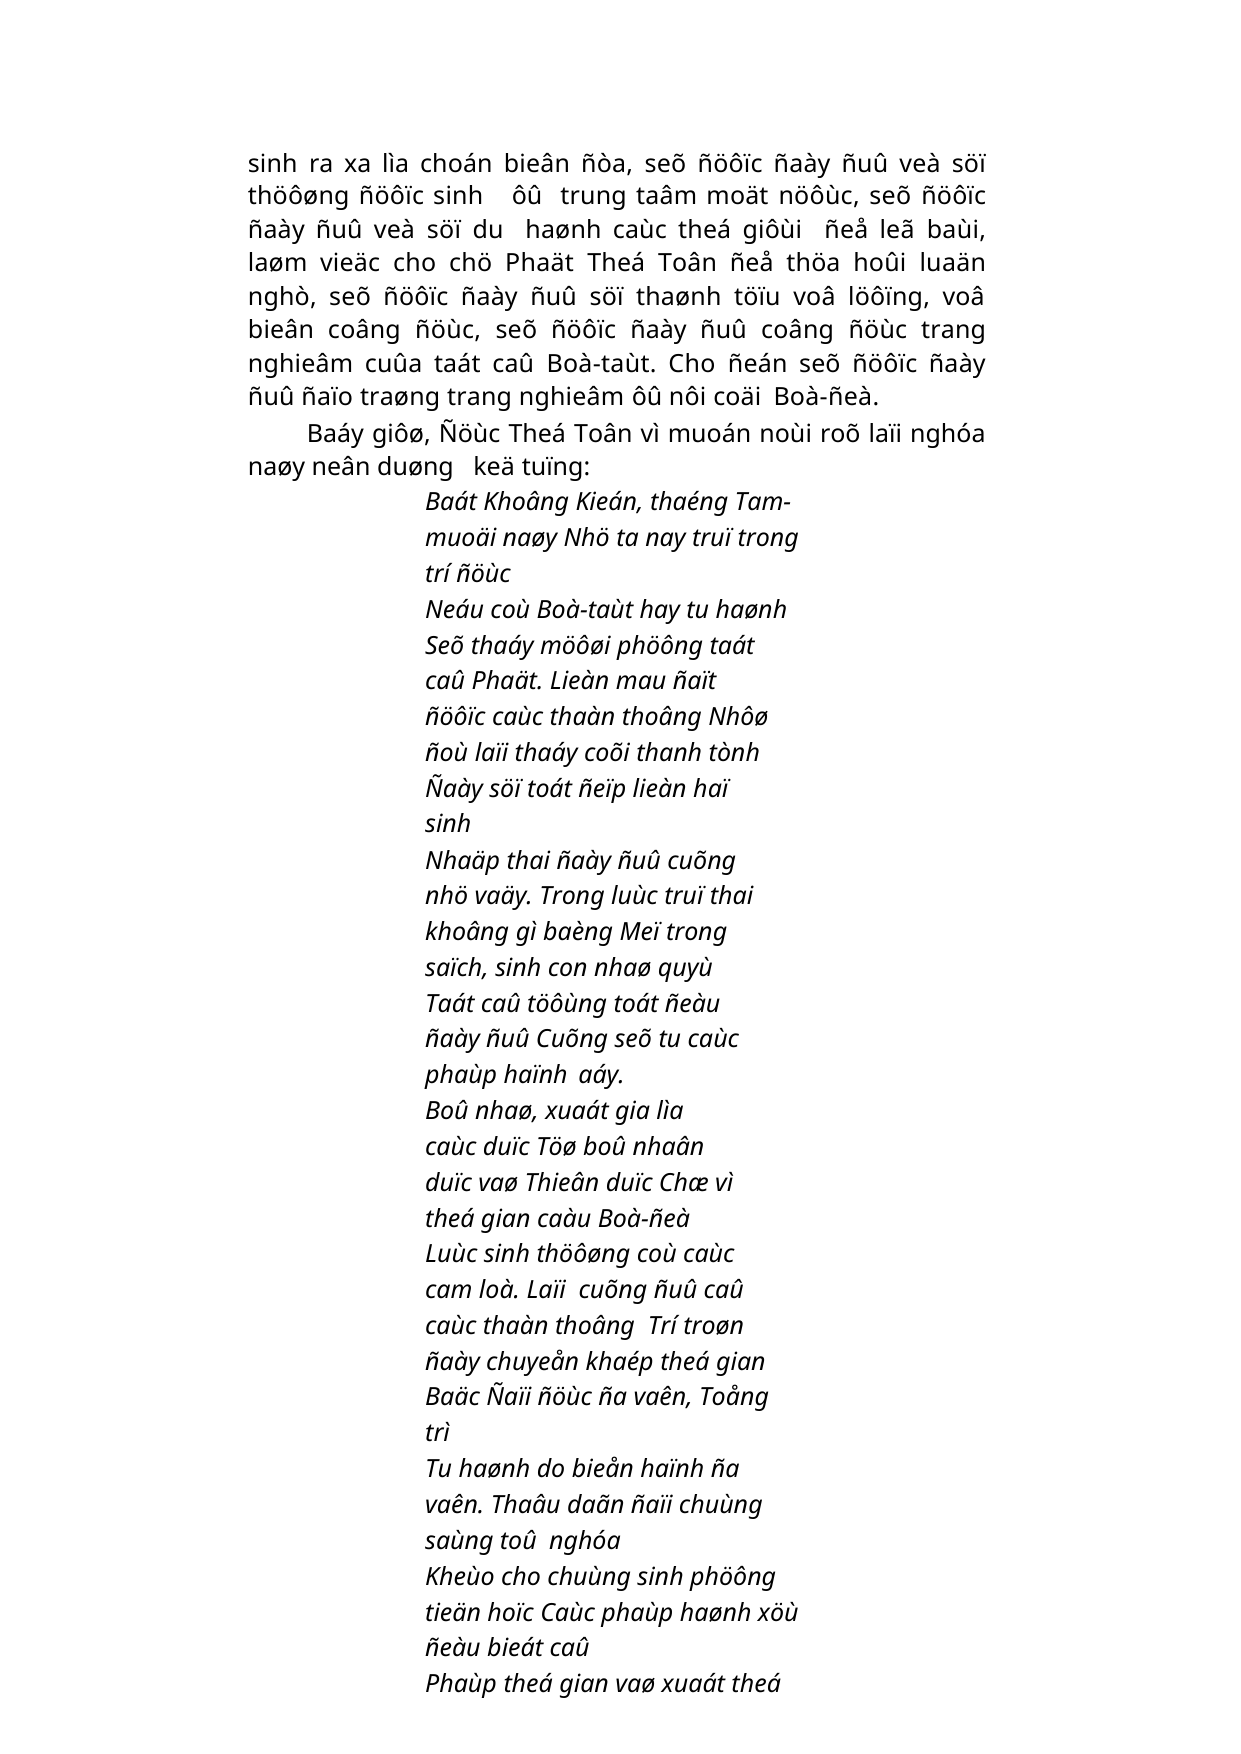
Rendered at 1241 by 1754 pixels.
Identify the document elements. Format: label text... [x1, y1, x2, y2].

text sinh ra xa lìa choán bieân ñòa, seõ ñöôïc ñaày ñuû veà söï thöôøng ñöôïc sinh ôû trung taâm moät nöôùc, seõ ñöôïc ñaày ñuû veà söï du haønh caùc theá giôùi ñeå leã baùi, laøm vieäc cho chö Phaät Theá Toân ñeå thöa hoûi luaän nghò, seõ ñöôïc ñaày ñuû söï thaønh töïu voâ löôïng, voâ bieân coâng ñöùc, seõ ñöôïc ñaày ñuû coâng ñöùc trang nghieâm cuûa taát caû Boà-taùt. Cho ñeán seõ ñöôïc ñaày ñuû ñaïo traøng trang nghieâm ôû nôi coäi Boà-ñeà. [248, 145, 986, 413]
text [425, 1666, 786, 1700]
text Neáu coù Boà-taùt hay tu haønh [425, 591, 1065, 626]
text Kheùo cho chuùng sinh phöông tieän hoïc Caùc phaùp haønh xöù ñeàu bieát caû [425, 1558, 821, 1664]
text Boû nhaø, xuaát gia lìa caùc duïc Töø boû nhaân duïc vaø Thieân duïc Chæ vì theá gian caàu Boà-ñeà [425, 1093, 739, 1234]
text Baáy giôø, Ñöùc Theá Toân vì muoán noùi roõ laïi nghóa naøy neân duøng keä tuïng: [248, 416, 986, 482]
text Tu haønh do bieån haïnh ña vaên. Thaâu daãn ñaïi chuùng saùng toû nghóa [425, 1451, 784, 1557]
text Nhaäp thai ñaày ñuû cuõng nhö vaäy. Trong luùc truï thai khoâng gì baèng Meï trong saïch, sinh con nhaø quyù Taát caû töôùng toát ñeàu ñaày ñuû Cuõng seõ tu caùc phaùp haïnh aáy. [425, 842, 764, 1091]
text Baát Khoâng Kieán, thaéng Tam-muoäi naøy Nhö ta nay truï trong trí ñöùc [425, 484, 821, 589]
text Seõ thaáy möôøi phöông taát caû Phaät. Lieàn mau ñaït ñöôïc caùc thaàn thoâng Nhôø ñoù laïi thaáy coõi thanh tònh Ñaày söï toát ñeïp lieàn haï sinh [425, 627, 778, 840]
text Luùc sinh thöôøng coù caùc cam loà. Laïi cuõng ñuû caû caùc thaàn thoâng Trí troøn ñaày chuyeån khaép theá gian Baäc Ñaïi ñöùc ña vaên, Toång trì [425, 1236, 777, 1449]
